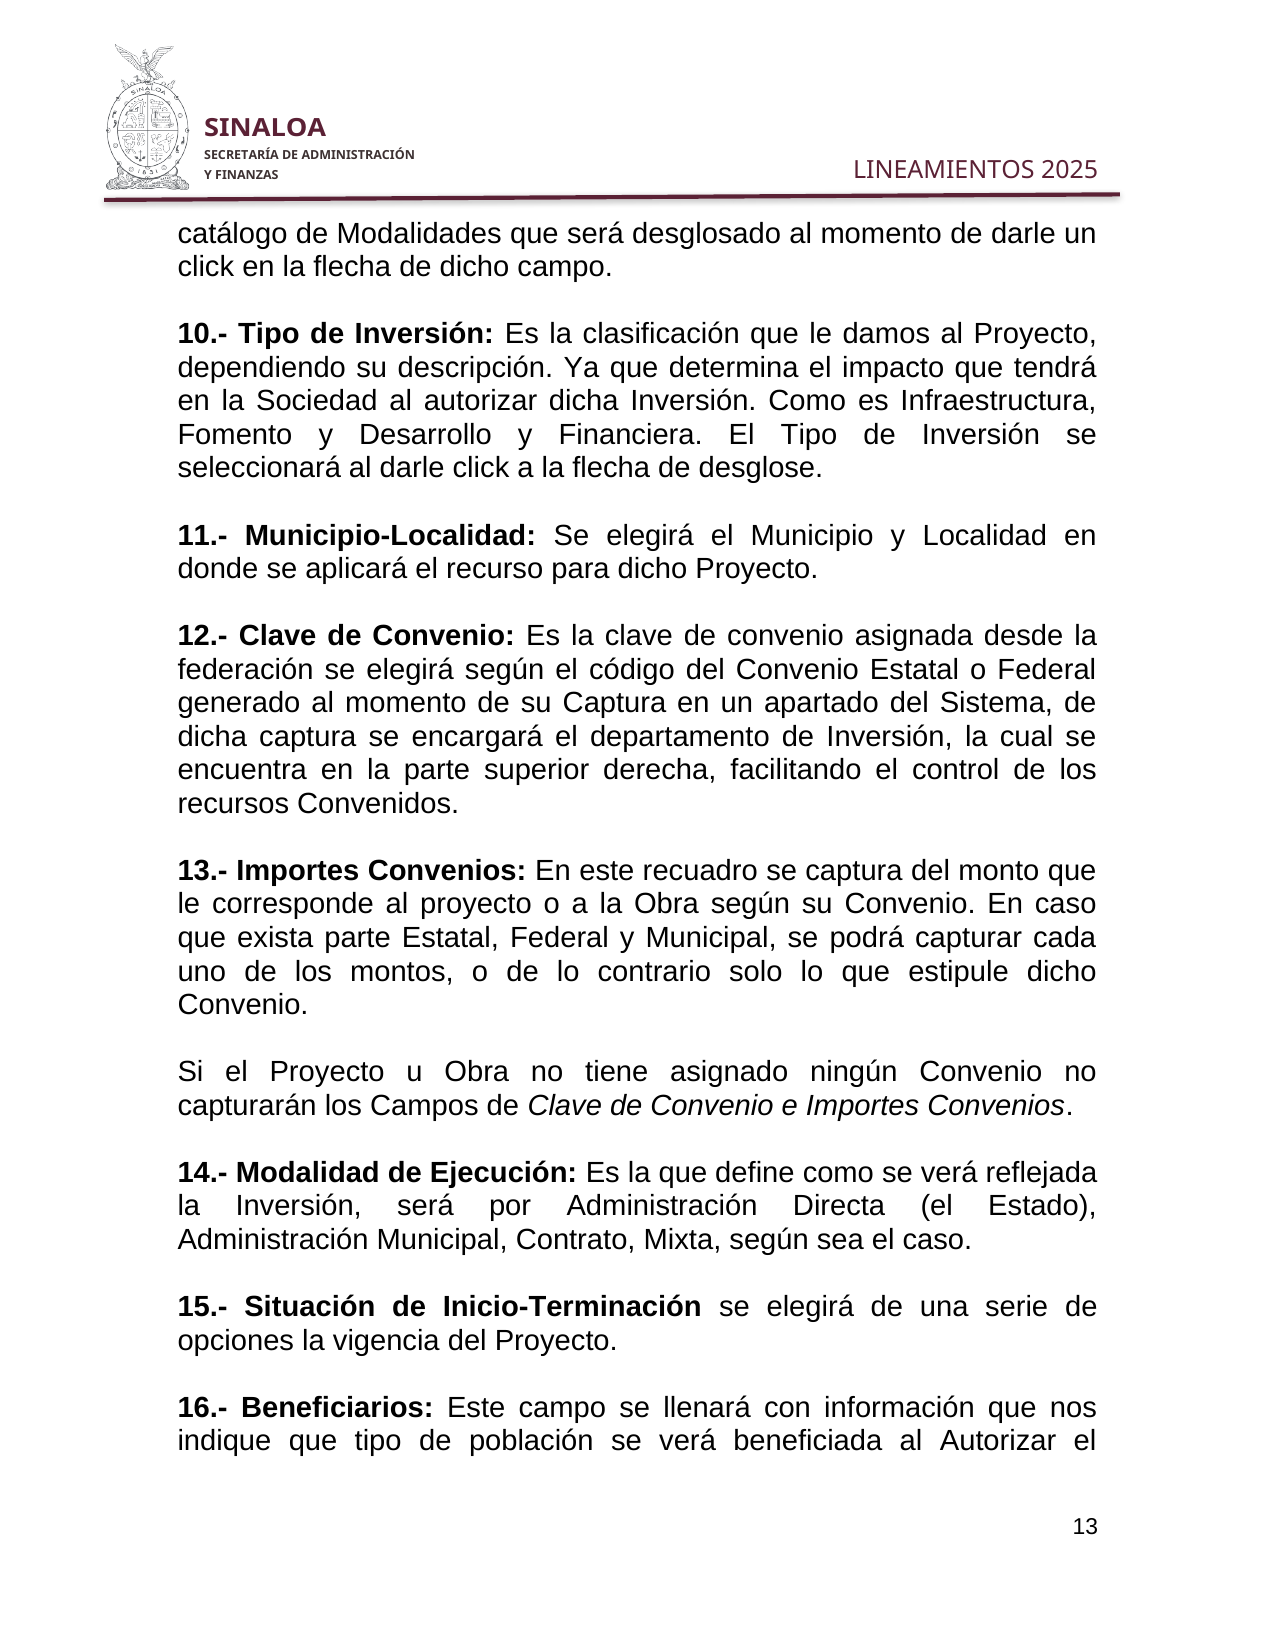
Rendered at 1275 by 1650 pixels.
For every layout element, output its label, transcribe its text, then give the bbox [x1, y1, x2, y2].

text 12.- Clave de Convenio: Es la clave de convenio asignada desde la federación se elegirá según el código del Convenio Estatal o Federal generado al momento de su Captura en un apartado del Sistema, de dicha captura se encargará el departamento de Inversión, la cual se encuentra en la parte superior derecha, facilitando el control de los recursos Convenidos. [177, 618, 1098, 819]
text Si el Proyecto u Obra no tiene asignado ningún Convenio no capturarán los Campos de Clave de Convenio e Importes Convenios. [177, 1054, 1098, 1121]
text 10.- Tipo de Inversión: Es la clasificación que le damos al Proyecto, dependiendo su descripción. Ya que determina el impacto que tendrá en la Sociedad al autorizar dicha Inversión. Como es Infraestructura, Fomento y Desarrollo y Financiera. El Tipo de Inversión se seleccionará al darle click a la flecha de desglose. [177, 316, 1098, 484]
text 13.- Importes Convenios: En este recuadro se captura del monto que le corresponde al proyecto o a la Obra según su Convenio. En caso que exista parte Estatal, Federal y Municipal, se podrá capturar cada uno de los montos, o de lo contrario solo lo que estipule dicho Convenio. [177, 853, 1098, 1021]
text 14.- Modalidad de Ejecución: Es la que define como se verá reflejada la Inversión, será por Administración Directa (el Estado), Administración Municipal, Contrato, Mixta, según sea el caso. [177, 1155, 1098, 1255]
text 15.- Situación de Inicio-Terminación se elegirá de una serie de opciones la vigencia del Proyecto. [177, 1289, 1098, 1356]
text 11.- Municipio-Localidad: Se elegirá el Municipio y Localidad en donde se aplicará el recurso para dicho Proyecto. [177, 517, 1098, 584]
picture [106, 44, 190, 190]
